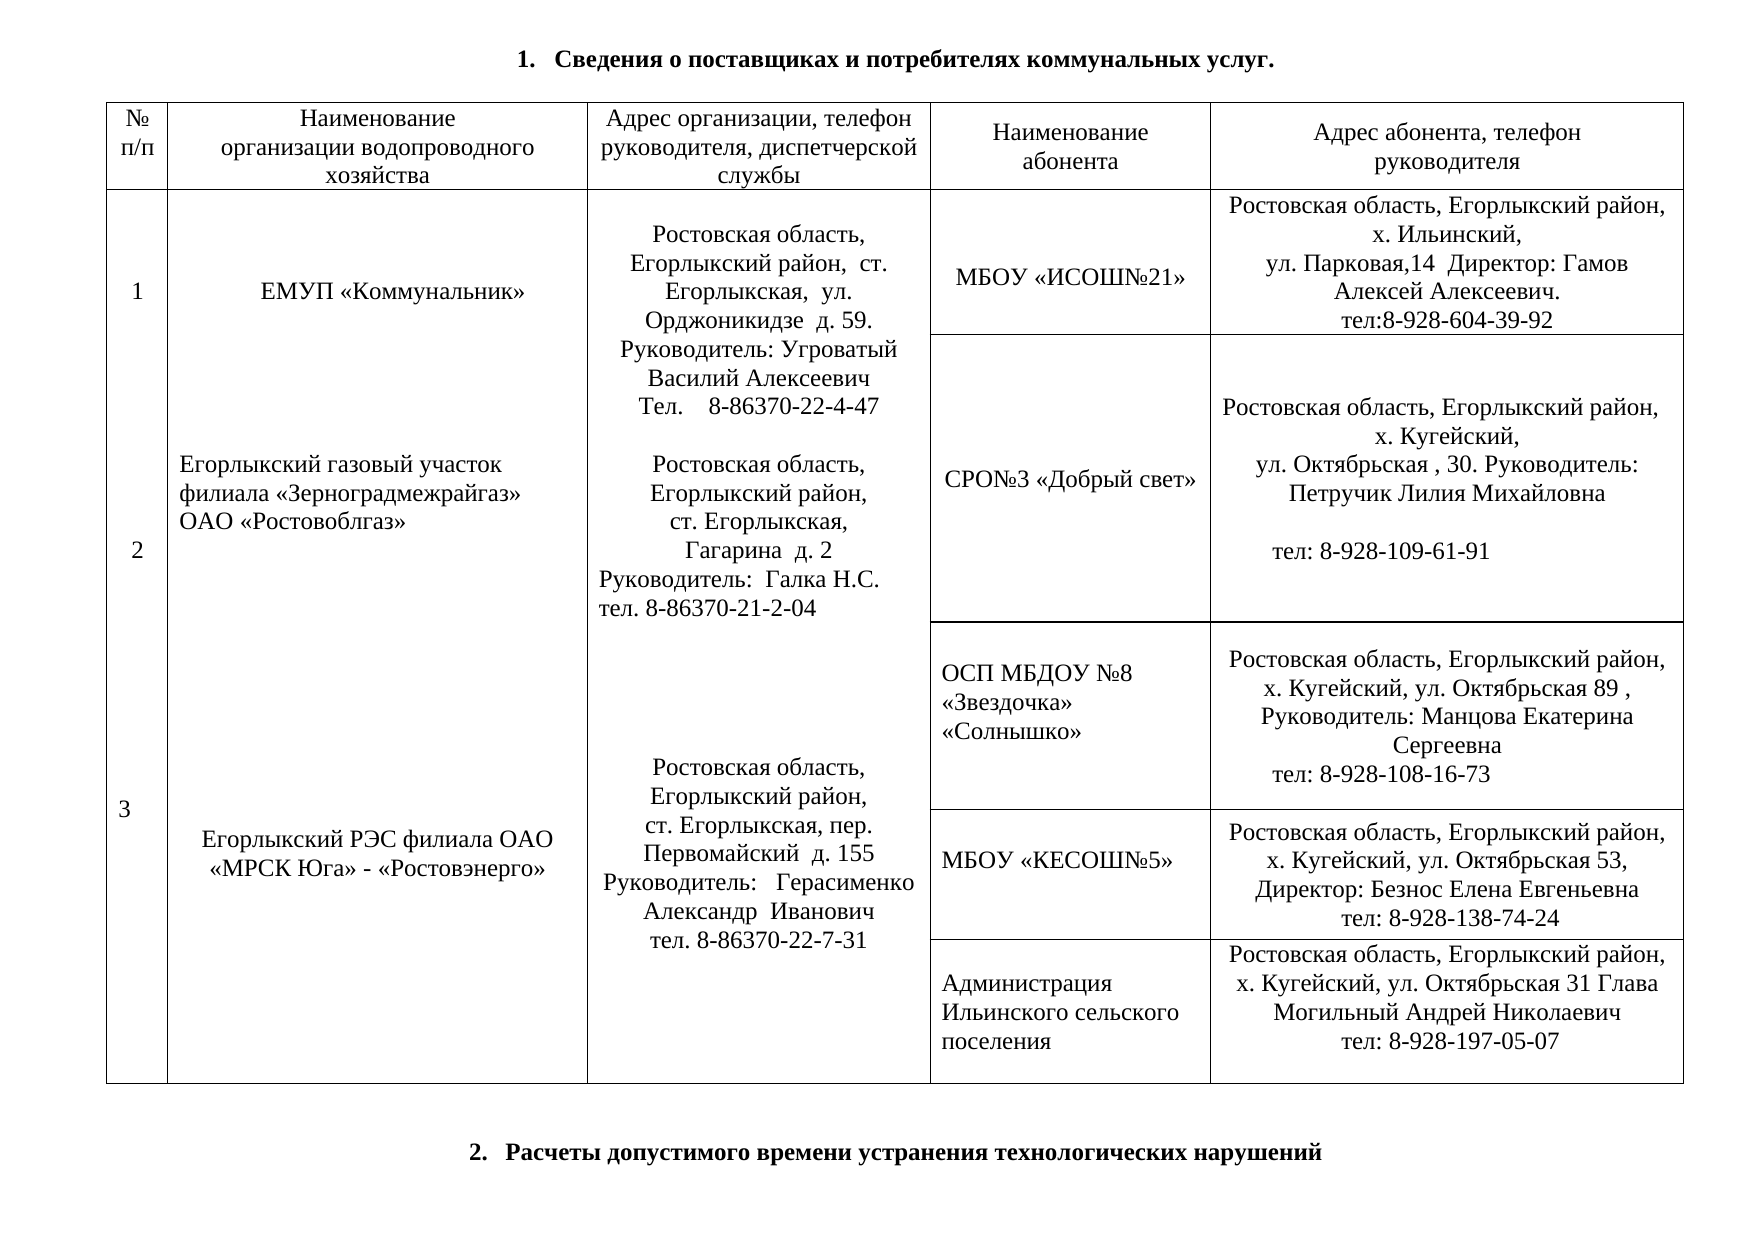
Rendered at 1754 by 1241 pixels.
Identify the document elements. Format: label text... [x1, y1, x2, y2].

table_cell СРО№3 «Добрый свет» [931, 335, 1210, 621]
table_cell ЕМУП «Коммунальник» Егорлыкский газовый участок филиала «Зерноградмежрайгаз» ОАО «Ростовоблгаз» [168, 190, 587, 621]
table_cell МБОУ «КЕСОШ№5» [931, 810, 1210, 938]
table_header Наименование абонента [931, 103, 1210, 189]
table_cell Ростовская область, Егорлыкский район, ст. Егорлыкская, пер. Первомайский д. 155 Руководитель: Герасименко Александр Иванович тел. 8-86370-22-7-31 [588, 621, 930, 1083]
text 2. Расчеты допустимого времени устранения технологических нарушений [156, 1137, 1636, 1166]
table_header Адрес абонента, телефон руководителя [1211, 103, 1683, 189]
table_cell 1 2 3 [107, 190, 167, 1083]
table_header Адрес организации, телефон руководителя, диспетчерской службы [588, 103, 930, 189]
table_header № п/п [107, 103, 167, 189]
table_cell Ростовская область, Егорлыкский район, х. Кугейский, ул. Октябрьская 31 Глава Могильный Андрей Николаевич тел: 8-928-197-05-07 [1211, 940, 1683, 1083]
table_cell Егорлыкский РЭС филиала ОАО «МРСК Юга» - «Ростовэнерго» [168, 621, 587, 1083]
table_cell Ростовская область, Егорлыкский район, х. Ильинский, ул. Парковая,14 Директор: Гамов Алексей Алексеевич. тел:8-928-604-39-92 [1211, 190, 1683, 334]
table_cell Администрация Ильинского сельского поселения [931, 940, 1210, 1083]
list Сведения о поставщиках и потребителях коммунальных услуг. [156, 44, 1636, 73]
table_cell Ростовская область, Егорлыкский район, ст. Егорлыкская, ул. Орджоникидзе д. 59. Руководитель: Угроватый Василий Алексеевич Тел. 8-86370-22-4-47 Ростовская область, Егорлыкский район, ст. Егорлыкская, Гагарина д. 2 Руководитель: Галка Н.С. тел. 8-86370-21-2-04 [588, 190, 930, 621]
table_cell Ростовская область, Егорлыкский район, х. Кугейский, ул. Октябрьская , 30. Руководитель: Петручик Лилия Михайловна тел: 8-928-109-61-91 [1211, 335, 1683, 621]
table_cell МБОУ «ИСОШ№21» [931, 190, 1210, 334]
table_cell Ростовская область, Егорлыкский район, х. Кугейский, ул. Октябрьская 89 , Руководитель: Манцова Екатерина Сергеевна тел: 8-928-108-16-73 [1211, 623, 1683, 809]
table_header Наименование организации водопроводного хозяйства [168, 103, 587, 189]
table_cell ОСП МБДОУ №8 «Звездочка» «Солнышко» [931, 623, 1210, 809]
table_cell Ростовская область, Егорлыкский район, х. Кугейский, ул. Октябрьская 53, Директор: Безнос Елена Евгеньевна тел: 8-928-138-74-24 [1211, 810, 1683, 938]
